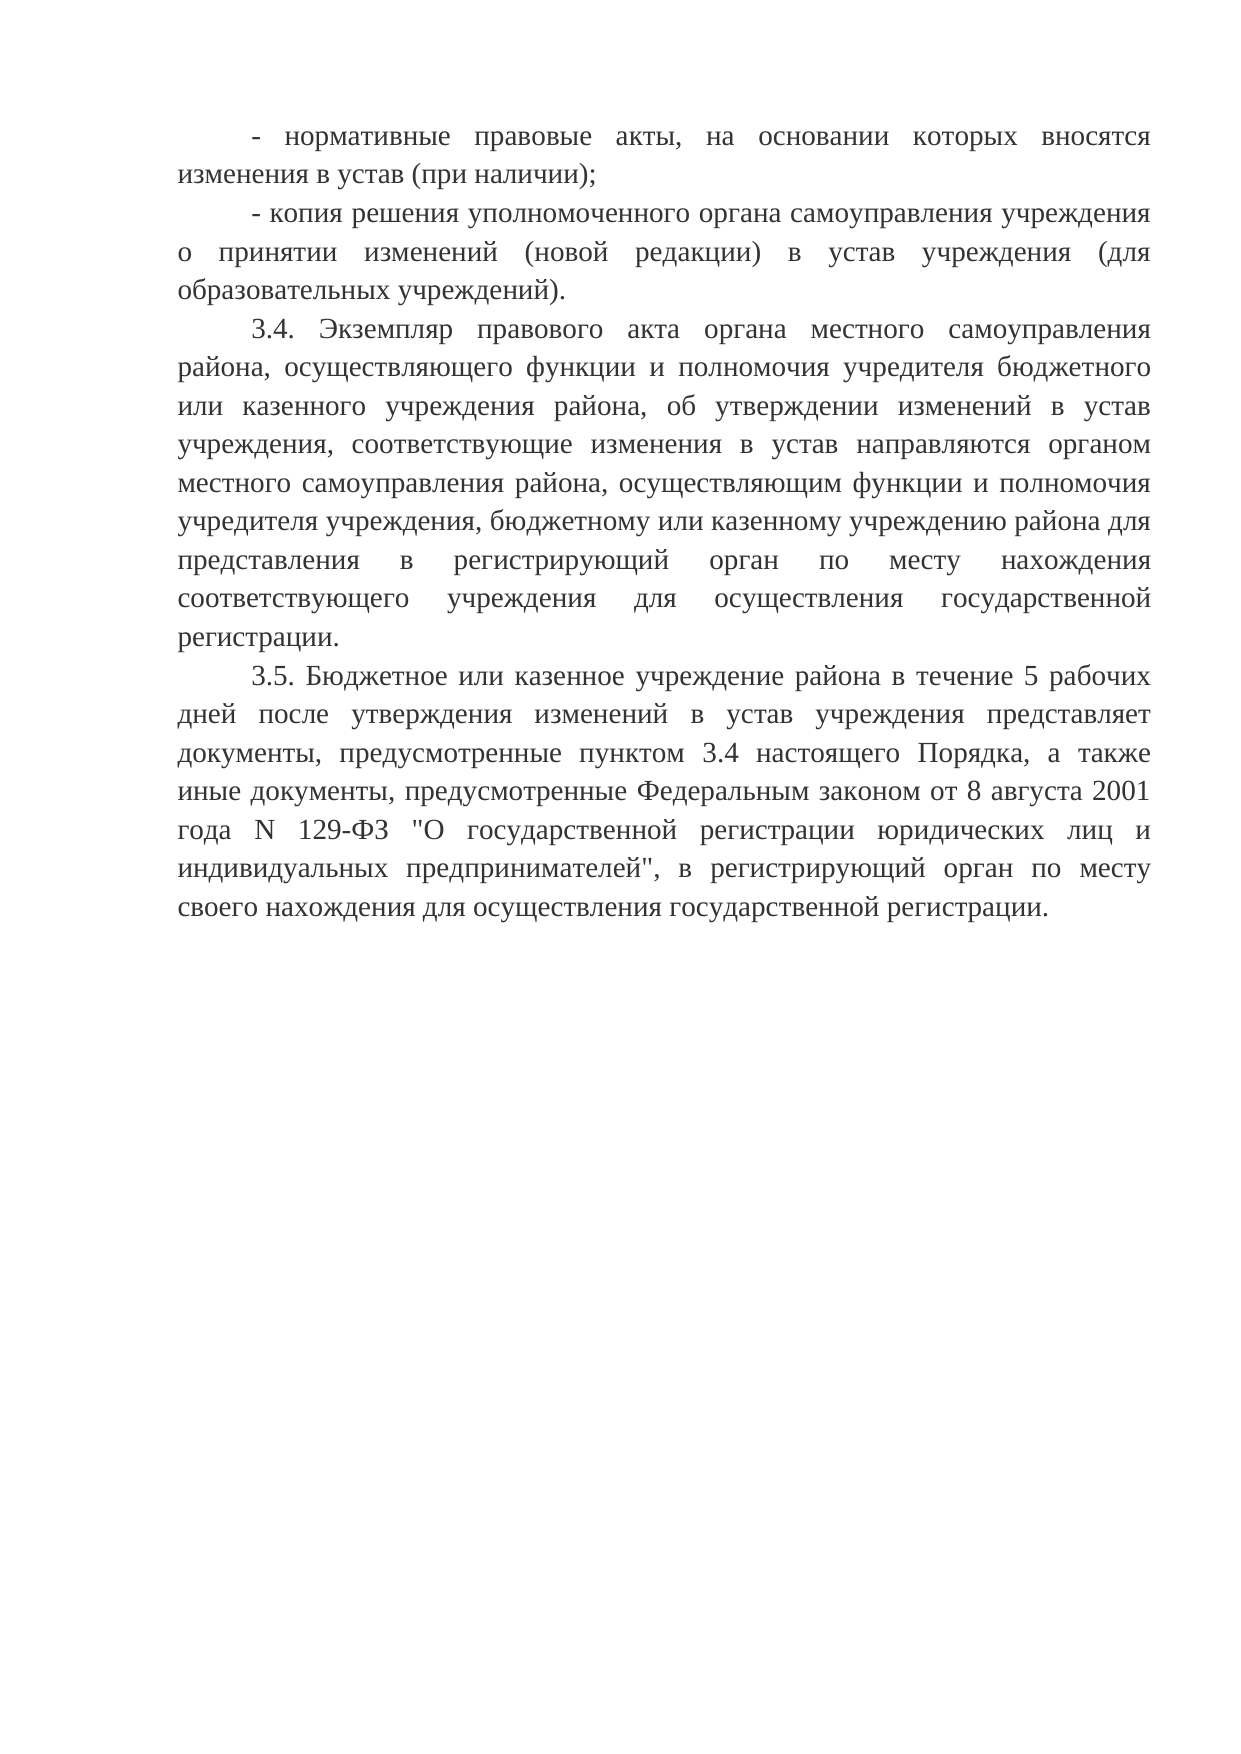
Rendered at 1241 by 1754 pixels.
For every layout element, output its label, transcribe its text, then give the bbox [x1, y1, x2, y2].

text 3.5. Бюджетное или казенное учреждение района в течение 5 рабочих дней после утверждения изменений в устав учреждения представляет документы, предусмотренные пунктом 3.4 настоящего Порядка, а также иные документы, предусмотренные Федеральным законом от 8 августа 2001 года N 129-ФЗ "О государственной регистрации юридических лиц и индивидуальных предпринимателей", в регистрирующий орган по месту своего нахождения для осуществления государственной регистрации. [177, 658, 1152, 922]
text - копия решения уполномоченного органа самоуправления учреждения о принятии изменений (новой редакции) в устав учреждения (для образовательных учреждений). [177, 195, 1152, 306]
text - нормативные правовые акты, на основании которых вносятся изменения в устав (при наличии); [177, 118, 1152, 190]
text 3.4. Экземпляр правового акта органа местного самоуправления района, осуществляющего функции и полномочия учредителя бюджетного или казенного учреждения района, об утверждении изменений в устав учреждения, соответствующие изменения в устав направляются органом местного самоуправления района, осуществляющим функции и полномочия учредителя учреждения, бюджетному или казенному учреждению района для представления в регистрирующий орган по месту нахождения соответствующего учреждения для осуществления государственной регистрации. [177, 311, 1152, 653]
